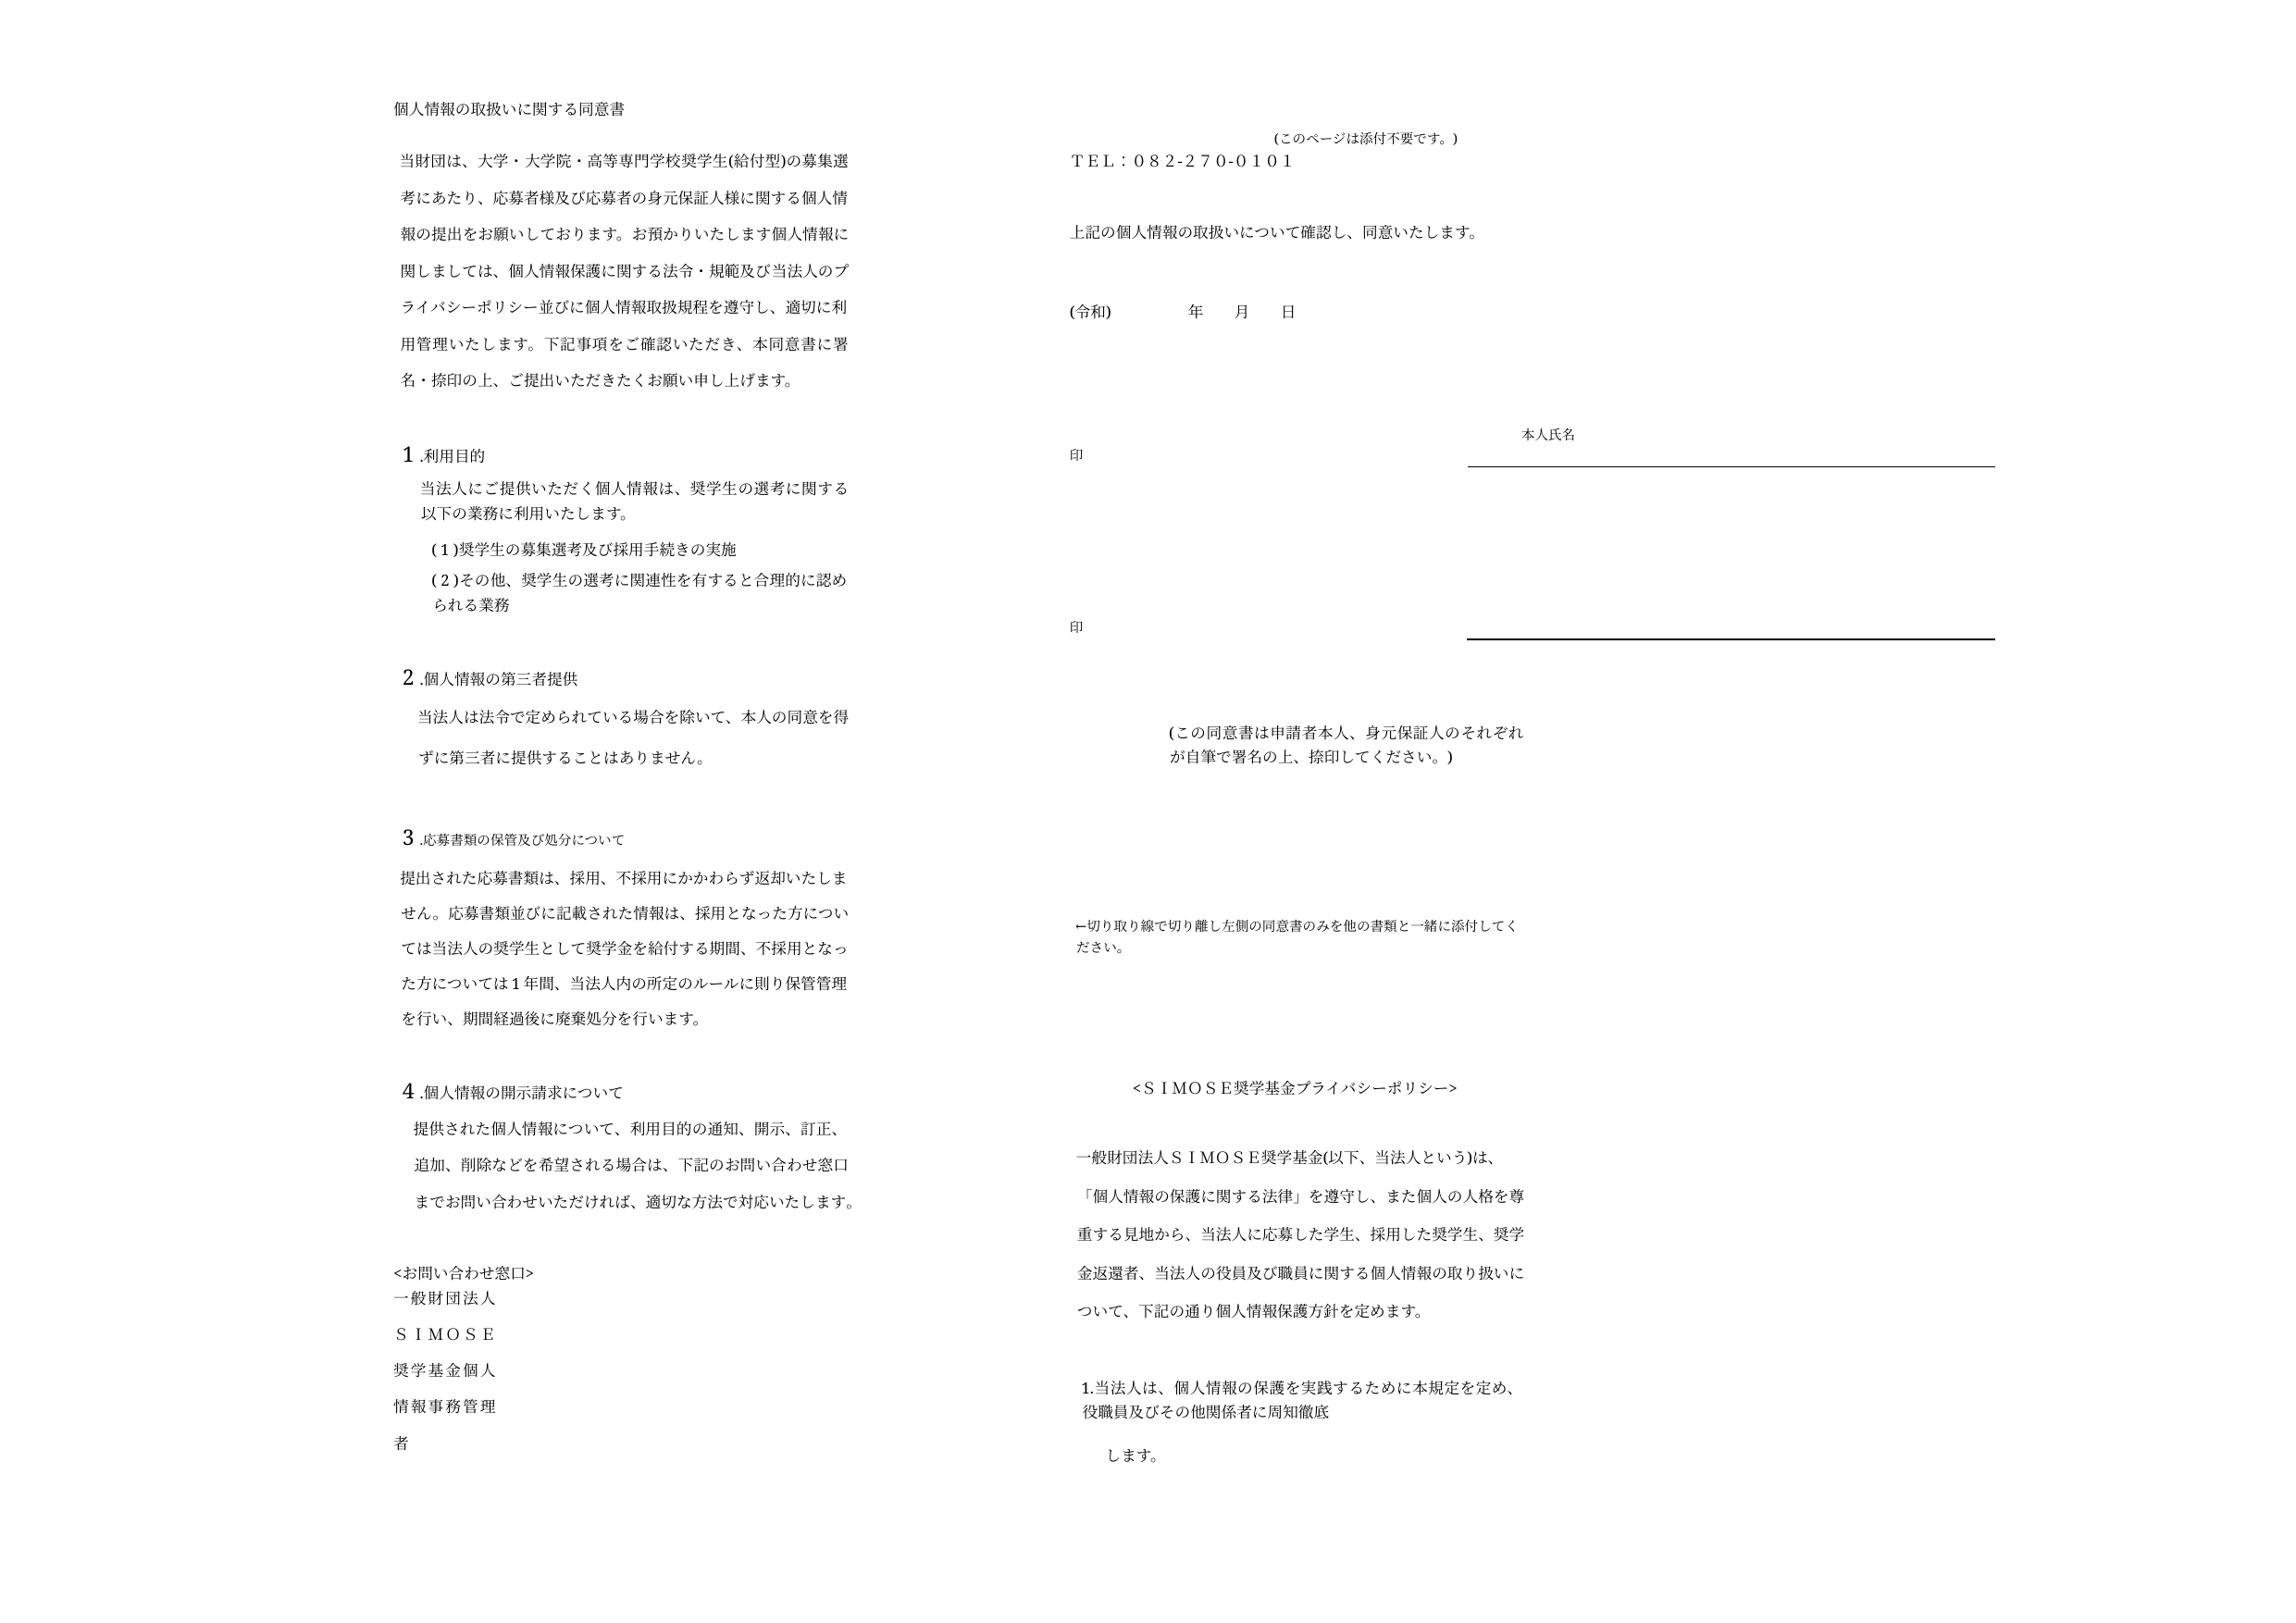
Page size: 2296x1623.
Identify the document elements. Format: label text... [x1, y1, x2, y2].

text <ＳＩＭＯＳＥ奨学基金プライバシーポリシー> [1076, 1076, 1514, 1098]
text 一般財団法人ＳＩＭＯＳＥ奨学基金(以下、当法人という)は、「個人情報の保護に関する法律」を遵守し、また個人の人格を尊重する見地から、当法人に応募した学生、採用した奨学生、奨学金返還者、当法人の役員及び職員に関する個人情報の取り扱いについて、下記の通り個人情報保護方針を定めます。 [1076, 1146, 1525, 1321]
text 提出された応募書類は、採用、不採用にかかわらず返却いたしません。応募書類並びに記載された情報は、採用となった方については当法人の奨学生として奨学金を給付する期間、不採用となった方については1年間、当法人内の所定のルールに則り保管管理を行い、期間経過後に廃棄処分を行います。 [400, 867, 854, 1030]
list .個人情報の第三者提供 [402, 663, 849, 691]
text (令和) 年 月 日 [1070, 300, 1525, 322]
text 上記の個人情報の取扱いについて確認し、同意いたします。 [1070, 221, 1525, 243]
text します。 [1105, 1444, 1525, 1466]
text 1.当法人は、個人情報の保護を実践するために本規定を定め、役職員及びその他関係者に周知徹底 [1081, 1376, 1525, 1422]
text 個人情報の取扱いに関する同意書 [393, 97, 1148, 119]
text 本人氏名 印 [1070, 424, 1525, 465]
text 提供された個人情報について、利用目的の通知、開示、訂正、追加、削除などを希望される場合は、下記のお問い合わせ窓口までお問い合わせいただければ、適切な方法で対応いたします。 [413, 1117, 849, 1212]
list .応募書類の保管及び処分について [402, 823, 849, 851]
text <お問い合わせ窓口> [393, 1261, 849, 1283]
text (このページは添付不要です。) [1127, 128, 1458, 147]
list .利用目的 [402, 439, 849, 468]
text ( 2 )その他、奨学生の選考に関連性を有すると合理的に認められる業務 [431, 568, 849, 615]
text 身元保証人氏名 印 [1070, 596, 1525, 637]
text ＴＥＬ：０８２-２７０-０１０１ [1070, 149, 1525, 171]
text ( 1 )奨学生の募集選考及び採用手続きの実施 [431, 538, 849, 561]
text 当財団は、大学・大学院・高等専門学校奨学生(給付型)の募集選考にあたり、応募者様及び応募者の身元保証人様に関する個人情報の提出をお願いしております。お預かりいたします個人情報に関しましては、個人情報保護に関する法令・規範及び当法人のプライバシーポリシー並びに個人情報取扱規程を遵守し、適切に利用管理いたします。下記事項をご確認いただき、本同意書に署名・捺印の上、ご提出いただきたくお願い申し上げます。 [399, 149, 849, 390]
text (この同意書は申請者本人、身元保証人のそれぞれが自筆で署名の上、捺印してください。) [1169, 721, 1525, 767]
text ←切り取り線で切り離し左側の同意書のみを他の書類と一緒に添付してください。 [1075, 916, 1525, 957]
text 当法人にご提供いただく個人情報は、奨学生の選考に関する以下の業務に利用いたします。 [420, 477, 849, 524]
list .個人情報の開示請求について [402, 1076, 849, 1105]
text 一般財団法人ＳＩＭＯＳＥ奨学基金個人情報事務管理者 [393, 1286, 496, 1454]
text 当法人は法令で定められている場合を除いて、本人の同意を得ずに第三者に提供することはありません。 [417, 705, 849, 768]
